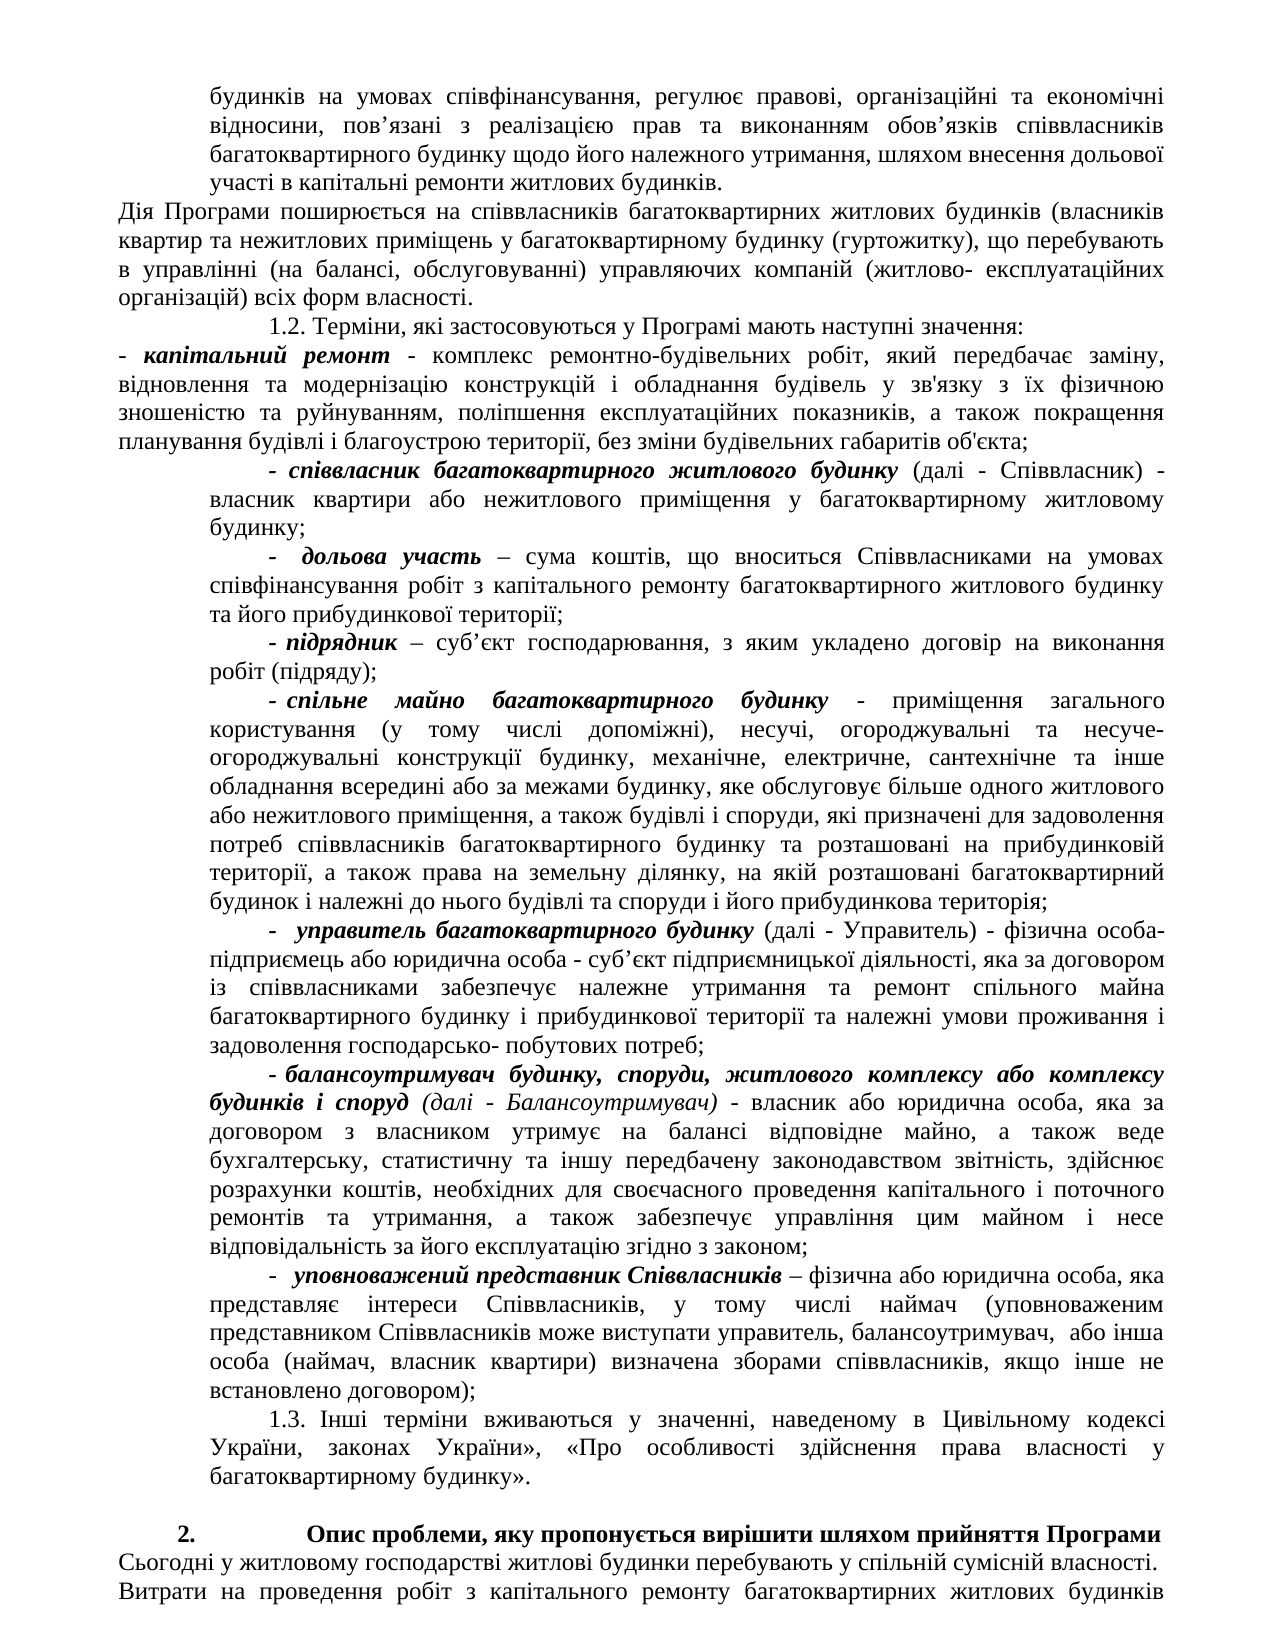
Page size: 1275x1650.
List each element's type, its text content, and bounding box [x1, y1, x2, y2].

text Сьогодні у житловому господарстві житлові будинки перебувають у спільній сумісній власності. [118, 1547, 1165, 1576]
text - капітальний ремонт - комплекс ремонтно-будівельних робіт, який передбачає заміну, відновлення та модернізацію конструкцій і обладнання будівель у зв'язку з їх фізичною зношеністю та руйнуванням, поліпшення експлуатаційних показників, а також покращення планування будівлі і благоустрою території, без зміни будівельних габаритів об'єкта; [118, 340, 1165, 455]
list співвласник багатоквартирного житлового будинку (далі - Співвласник) - власник квартири або нежитлового приміщення у багатоквартирному житловому будинку; [209, 455, 1165, 541]
list спільне майно багатоквартирного будинку - приміщення загального користування (у тому числі допоміжні), несучі, огороджувальні та несуче-огороджувальні конструкції будинку, механічне, електричне, сантехнічне та інше обладнання всередині або за межами будинку, яке обслуговує більше одного житлового або нежитлового приміщення, а також будівлі і споруди, які призначені для задоволення потреб співвласників багатоквартирного будинку та розташовані на прибудинковій території, а також права на земельну ділянку, на якій розташовані багатоквартирний будинок і належні до нього будівлі та споруди і його прибудинкова територія; [209, 685, 1165, 915]
list Опис проблеми, яку пропонується вирішити шляхом прийняття Програми [118, 1519, 1216, 1547]
list управитель багатоквартирного будинку (далі - Управитель) - фізична особа- підприємець або юридична особа - суб’єкт підприємницької діяльності, яка за договором із співвласниками забезпечує належне утримання та ремонт спільного майна багатоквартирного будинку і прибудинкової території та належні умови проживання і задоволення господарсько- побутових потреб; [209, 915, 1166, 1059]
list уповноважений представник Співвласників – фізична або юридична особа, яка представляє інтереси Співвласників, у тому числі наймач (уповноваженим представником Cпіввласників може виступати управитель, балансоутримувач, або інша особа (наймач, власник квартири) визначена зборами співвласників, якщо інше не встановлено договором); [209, 1260, 1165, 1404]
list Терміни, які застосовуються у Програмі мають наступні значення: [268, 311, 1216, 340]
text Дія Програми поширюється на співвласників багатоквартирних житлових будинків (власників квартир та нежитлових приміщень у багатоквартирному будинку (гуртожитку), що перебувають в управлінні (на балансі, обслуговуванні) управляючих компаній (житлово- експлуатаційних організацій) всіх форм власності. [118, 196, 1165, 311]
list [209, 81, 1165, 196]
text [118, 1576, 1165, 1605]
list підрядник – суб’єкт господарювання, з яким укладено договір на виконання робіт (підряду); [209, 627, 1166, 685]
list балансоутримувач будинку, споруди, житлового комплексу або комплексу будинків і споруд (далі - Балансоутримувач) - власник або юридична особа, яка за договором з власником утримує на балансі відповідне майно, а також веде бухгалтерську, статистичну та іншу передбачену законодавством звітність, здійснює розрахунки коштів, необхідних для своєчасного проведення капітального і поточного ремонтів та утримання, а також забезпечує управління цим майном і несе відповідальність за його експлуатацію згідно з законом; [209, 1059, 1165, 1260]
list Інші терміни вживаються у значенні, наведеному в Цивільному кодексі України, законах України», «Про особливості здійснення права власності у багатоквартирному будинку». [209, 1404, 1166, 1490]
list дольова участь – сума коштів, що вноситься Співвласниками на умовах співфінансування робіт з капітального ремонту багатоквартирного житлового будинку та його прибудинкової території; [209, 541, 1165, 627]
